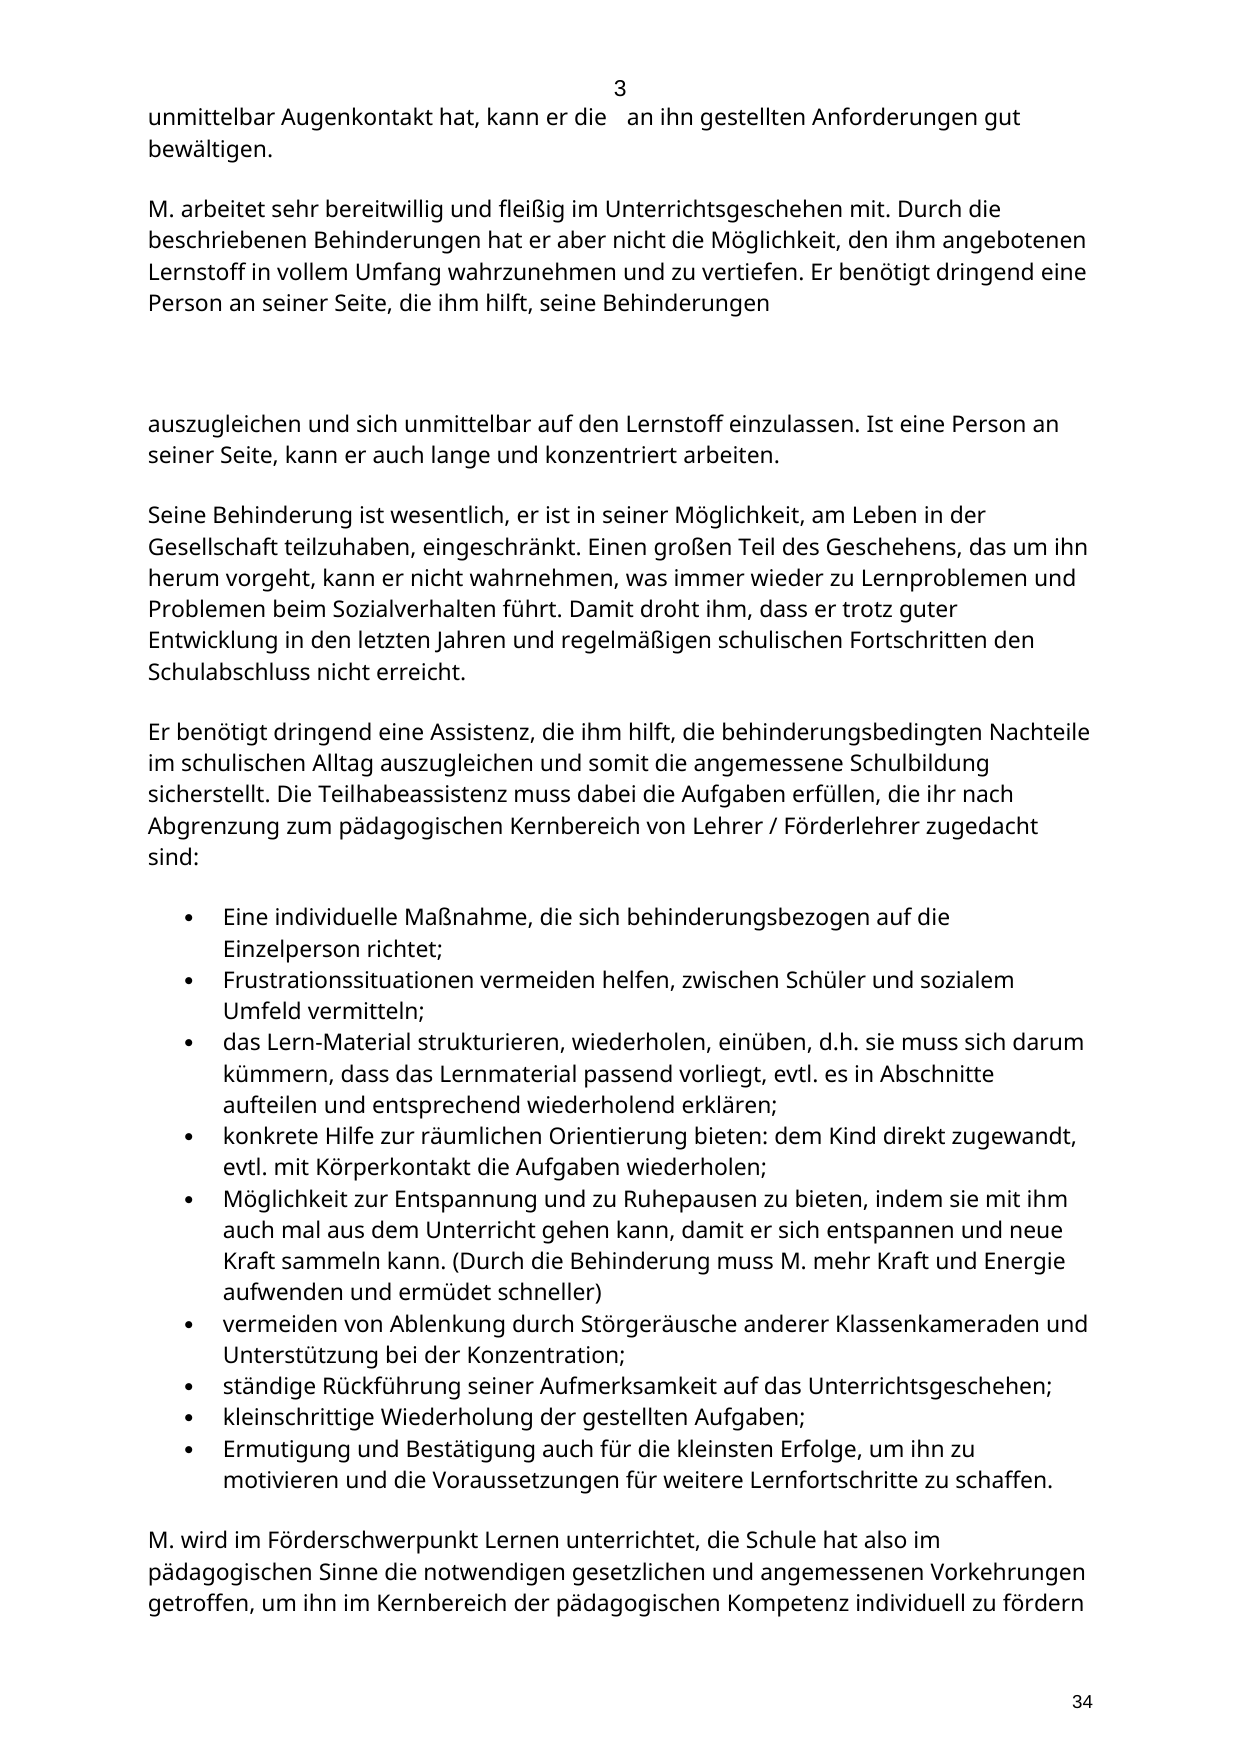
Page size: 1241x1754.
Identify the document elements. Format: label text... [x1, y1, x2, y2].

list Ermutigung und Bestätigung auch für die kleinsten Erfolge, um ihn zu motivieren und die Voraussetzungen für weitere Lernfortschritte zu schaffen. [185, 1433, 1092, 1495]
list ständige Rückführung seiner Aufmerksamkeit auf das Unterrichtsgeschehen; [185, 1370, 1092, 1401]
text auszugleichen und sich unmittelbar auf den Lernstoff einzulassen. Ist eine Person an seiner Seite, kann er auch lange und konzentriert arbeiten. [148, 408, 1092, 470]
list konkrete Hilfe zur räumlichen Orientierung bieten: dem Kind direkt zugewandt, evtl. mit Körperkontakt die Aufgaben wiederholen; [185, 1120, 1092, 1183]
list Möglichkeit zur Entspannung und zu Ruhepausen zu bieten, indem sie mit ihm auch mal aus dem Unterricht gehen kann, damit er sich entspannen und neue Kraft sammeln kann. (Durch die Behinderung muss M. mehr Kraft und Energie aufwenden und ermüdet schneller) [185, 1183, 1092, 1308]
text Er benötigt dringend eine Assistenz, die ihm hilft, die behinderungsbedingten Nachteile im schulischen Alltag auszugleichen und somit die angemessene Schulbildung sicherstellt. Die Teilhabeassistenz muss dabei die Aufgaben erfüllen, die ihr nach Abgrenzung zum pädagogischen Kernbereich von Lehrer / Förderlehrer zugedacht sind: [148, 716, 1092, 872]
text Seine Behinderung ist wesentlich, er ist in seiner Möglichkeit, am Leben in der Gesellschaft teilzuhaben, eingeschränkt. Einen großen Teil des Geschehens, das um ihn herum vorgeht, kann er nicht wahrnehmen, was immer wieder zu Lernproblemen und Problemen beim Sozialverhalten führt. Damit droht ihm, dass er trotz guter Entwicklung in den letzten Jahren und regelmäßigen schulischen Fortschritten den Schulabschluss nicht erreicht. [148, 499, 1092, 687]
text M. arbeitet sehr bereitwillig und fleißig im Unterrichtsgeschehen mit. Durch die beschriebenen Behinderungen hat er aber nicht die Möglichkeit, den ihm angebotenen Lernstoff in vollem Umfang wahrzunehmen und zu vertiefen. Er benötigt dringend eine Person an seiner Seite, die ihm hilft, seine Behinderungen [148, 193, 1092, 318]
list vermeiden von Ablenkung durch Störgeräusche anderer Klassenkameraden und Unterstützung bei der Konzentration; [185, 1308, 1092, 1370]
list Frustrationssituationen vermeiden helfen, zwischen Schüler und sozialem Umfeld vermitteln; [185, 964, 1092, 1026]
list kleinschrittige Wiederholung der gestellten Aufgaben; [185, 1401, 1092, 1433]
list das Lern-Material strukturieren, wiederholen, einüben, d.h. sie muss sich darum kümmern, dass das Lernmaterial passend vorliegt, evtl. es in Abschnitte aufteilen und entsprechend wiederholend erklären; [185, 1026, 1092, 1120]
list Eine individuelle Maßnahme, die sich behinderungsbezogen auf die Einzelperson richtet; [185, 901, 1092, 964]
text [148, 1524, 1092, 1618]
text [148, 101, 1092, 164]
